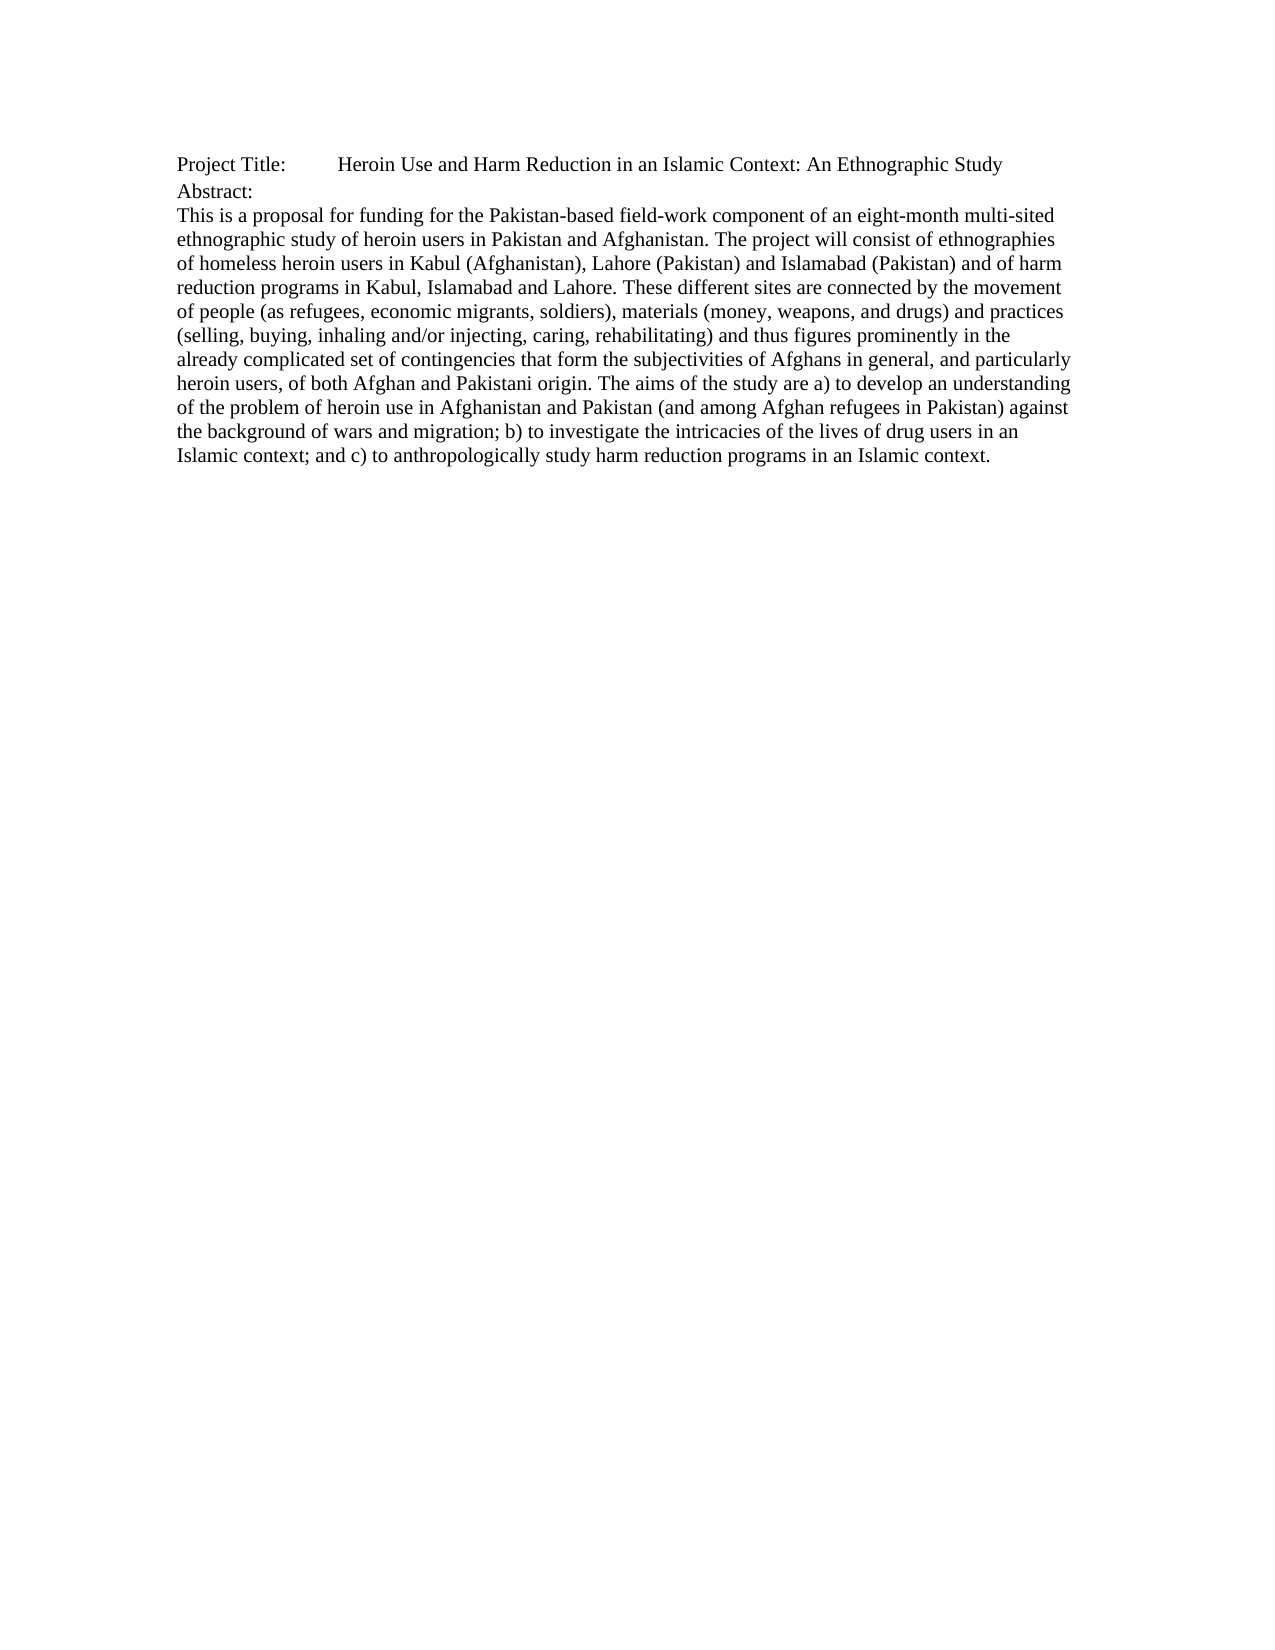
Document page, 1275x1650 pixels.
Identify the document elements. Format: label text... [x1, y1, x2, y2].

table_cell Abstract: This is a proposal for funding for the Pakistan-based field-work component of an eight-month multi-sited ethnographic study of heroin users in Pakistan and Afghanistan. The project will consist of ethnographies of homeless heroin users in Kabul (Afghanistan), Lahore (Pakistan) and Islamabad (Pakistan) and of harm reduction programs in Kabul, Islamabad and Lahore. These different sites are connected by the movement of people (as refugees, economic migrants, soldiers), materials (money, weapons, and drugs) and practices (selling, buying, inhaling and/or injecting, caring, rehabilitating) and thus figures prominently in the already complicated set of contingencies that form the subjectivities of Afghans in general, and particularly heroin users, of both Afghan and Pakistani origin. The aims of the study are a) to develop an understanding of the problem of heroin use in Afghanistan and Pakistan (and among Afghan refugees in Pakistan) against the background of wars and migration; b) to investigate the intricacies of the lives of drug users in an Islamic context; and c) to anthropologically study harm reduction programs in an Islamic context. [175, 177, 1075, 469]
table_header Heroin Use and Harm Reduction in an Islamic Context: An Ethnographic Study [336, 150, 1075, 177]
table_header Project Title: [175, 150, 336, 177]
